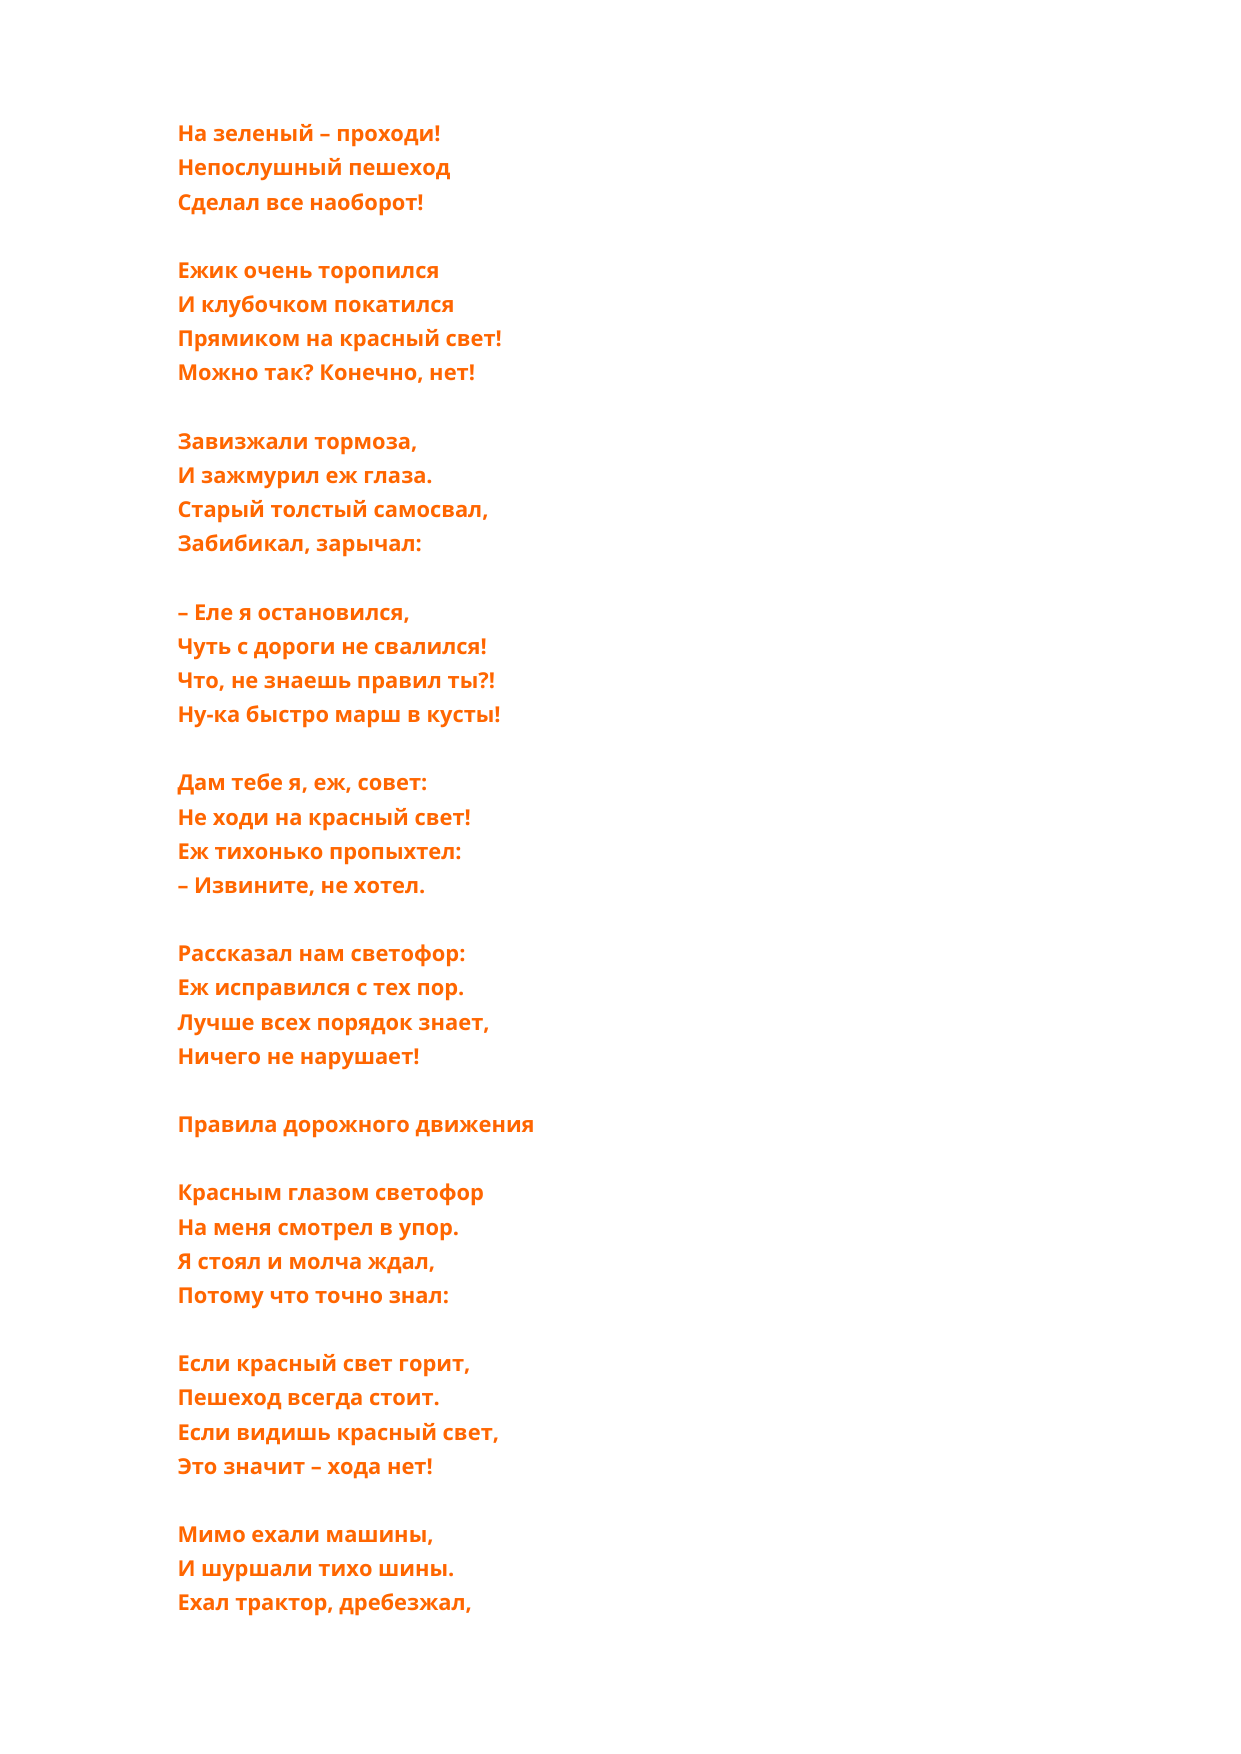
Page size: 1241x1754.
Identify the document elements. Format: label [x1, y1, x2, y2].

text [177, 118, 1152, 1617]
